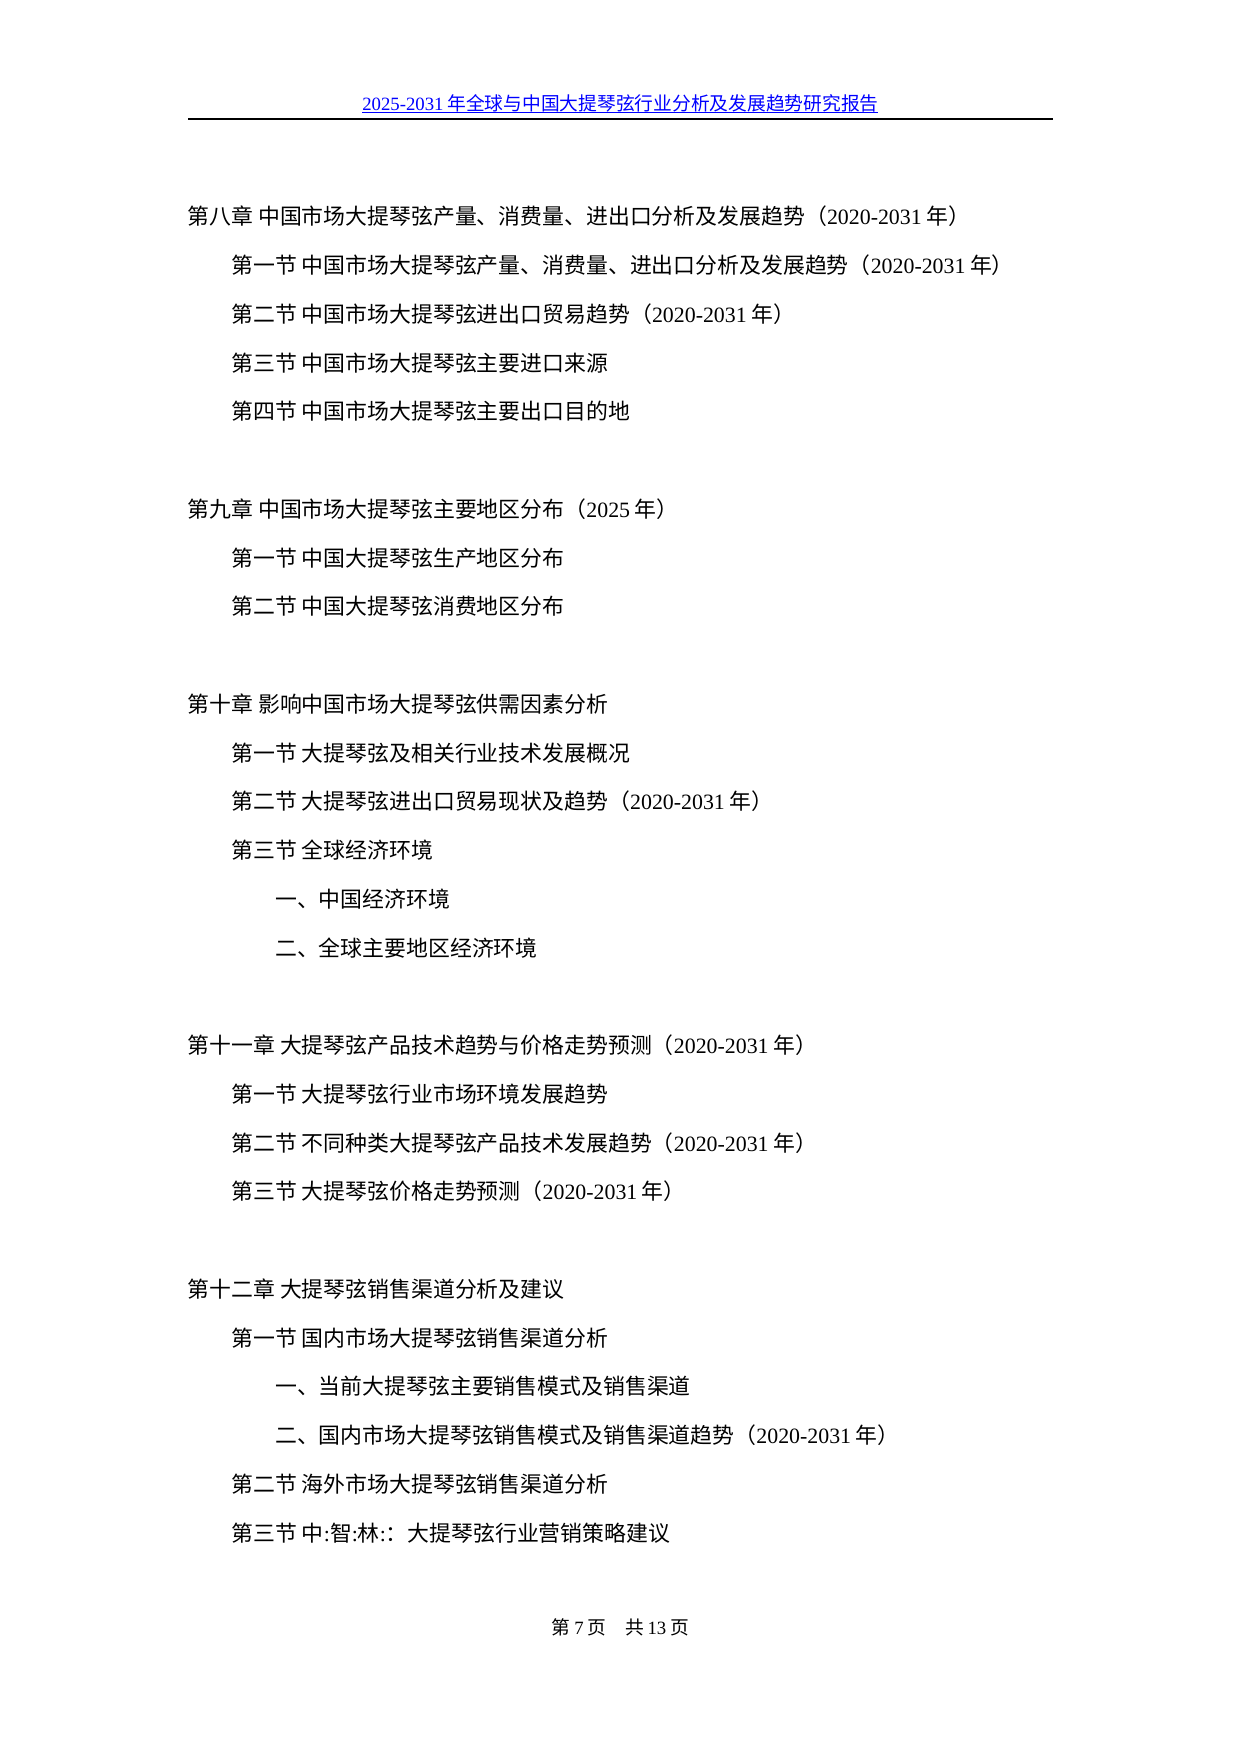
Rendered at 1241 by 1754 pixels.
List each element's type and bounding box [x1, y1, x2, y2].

text [187, 150, 1053, 1548]
